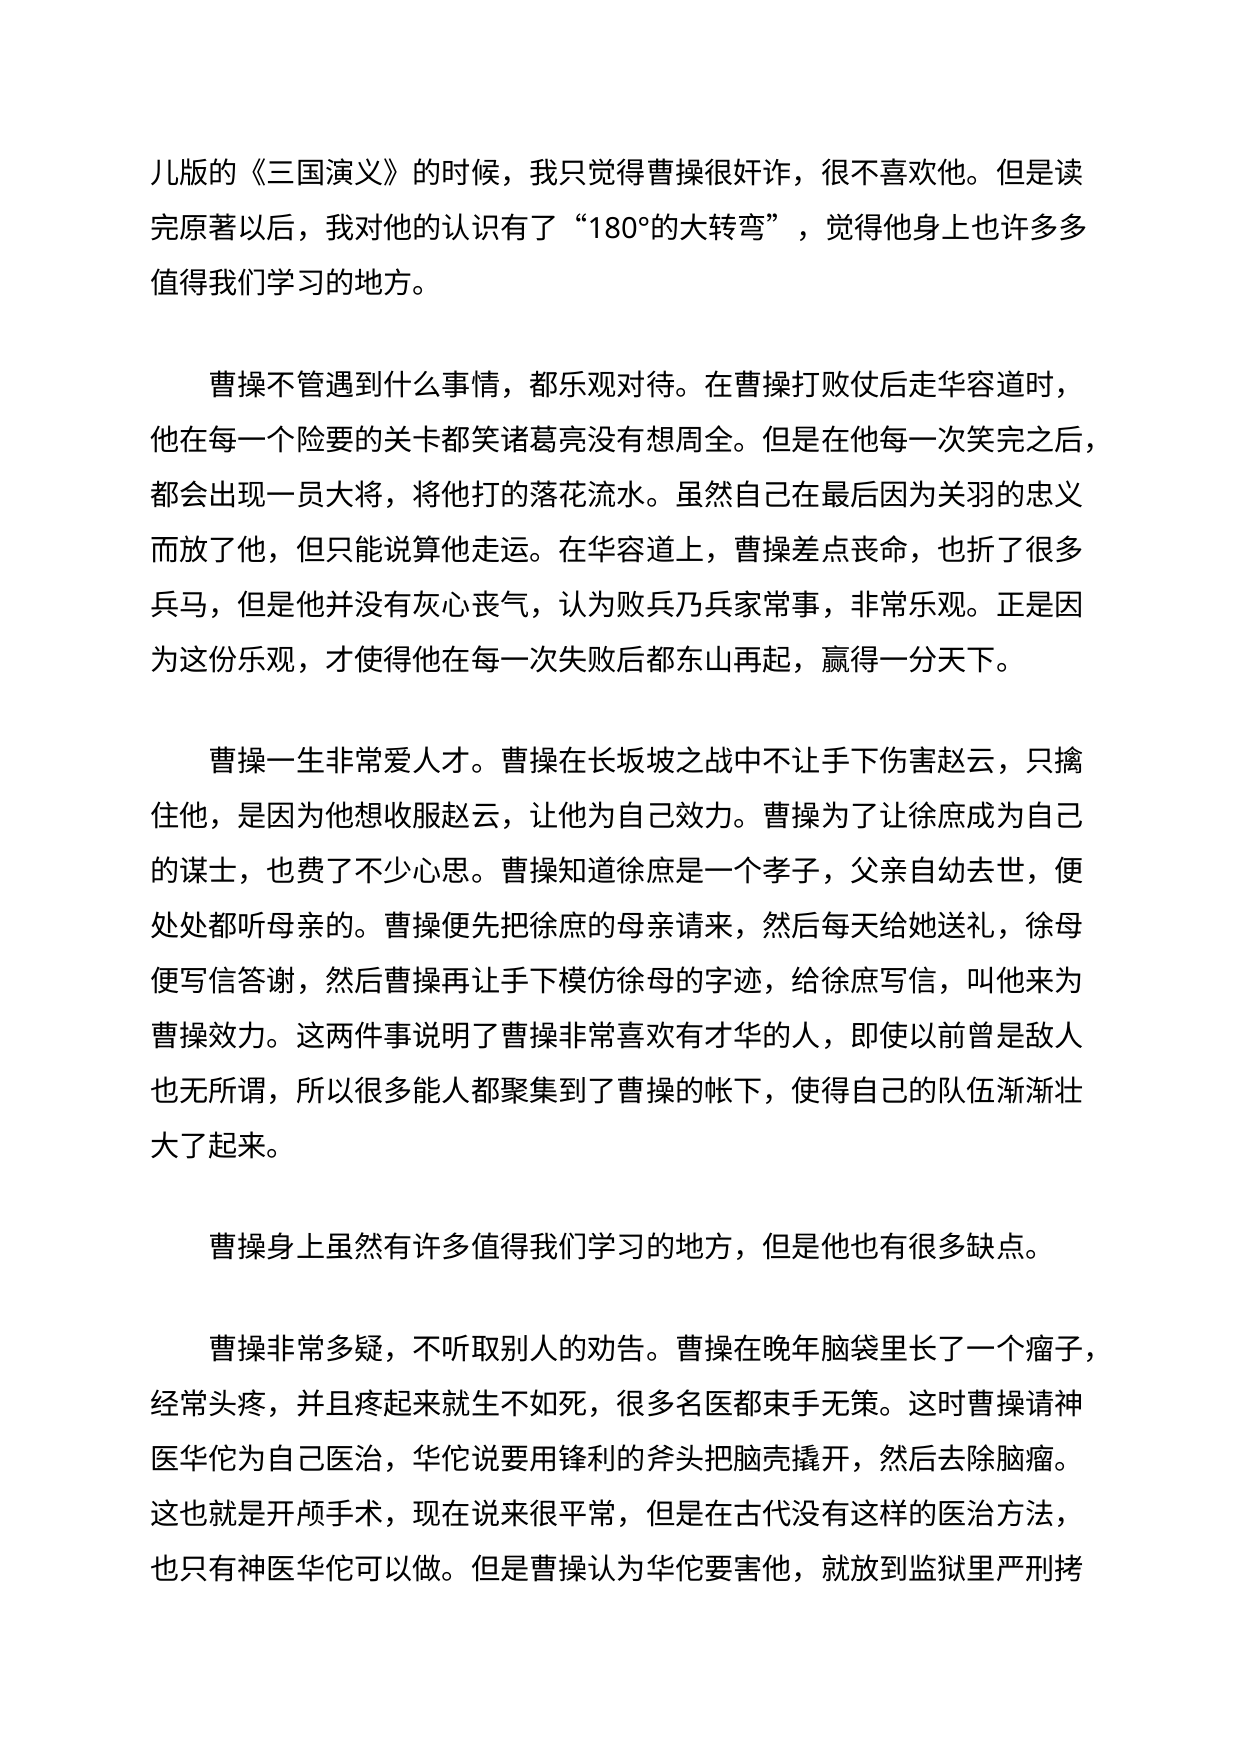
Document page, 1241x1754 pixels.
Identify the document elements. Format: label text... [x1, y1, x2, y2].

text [150, 150, 1090, 302]
text 曹操一生非常爱人才。曹操在长坂坡之战中不让手下伤害赵云，只擒住他，是因为他想收服赵云，让他为自己效力。曹操为了让徐庶成为自己的谋士，也费了不少心思。曹操知道徐庶是一个孝子，父亲自幼去世，便处处都听母亲的。曹操便先把徐庶的母亲请来，然后每天给她送礼，徐母便写信答谢，然后曹操再让手下模仿徐母的字迹，给徐庶写信，叫他来为曹操效力。这两件事说明了曹操非常喜欢有才华的人，即使以前曾是敌人也无所谓，所以很多能人都聚集到了曹操的帐下，使得自己的队伍渐渐壮大了起来。 [150, 738, 1090, 1164]
text 曹操不管遇到什么事情，都乐观对待。在曹操打败仗后走华容道时，他在每一个险要的关卡都笑诸葛亮没有想周全。但是在他每一次笑完之后，都会出现一员大将，将他打的落花流水。虽然自己在最后因为关羽的忠义而放了他，但只能说算他走运。在华容道上，曹操差点丧命，也折了很多兵马，但是他并没有灰心丧气，认为败兵乃兵家常事，非常乐观。正是因为这份乐观，才使得他在每一次失败后都东山再起，赢得一分天下。 [150, 362, 1090, 678]
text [150, 1326, 1090, 1588]
text 曹操身上虽然有许多值得我们学习的地方，但是他也有很多缺点。 [150, 1224, 1090, 1266]
